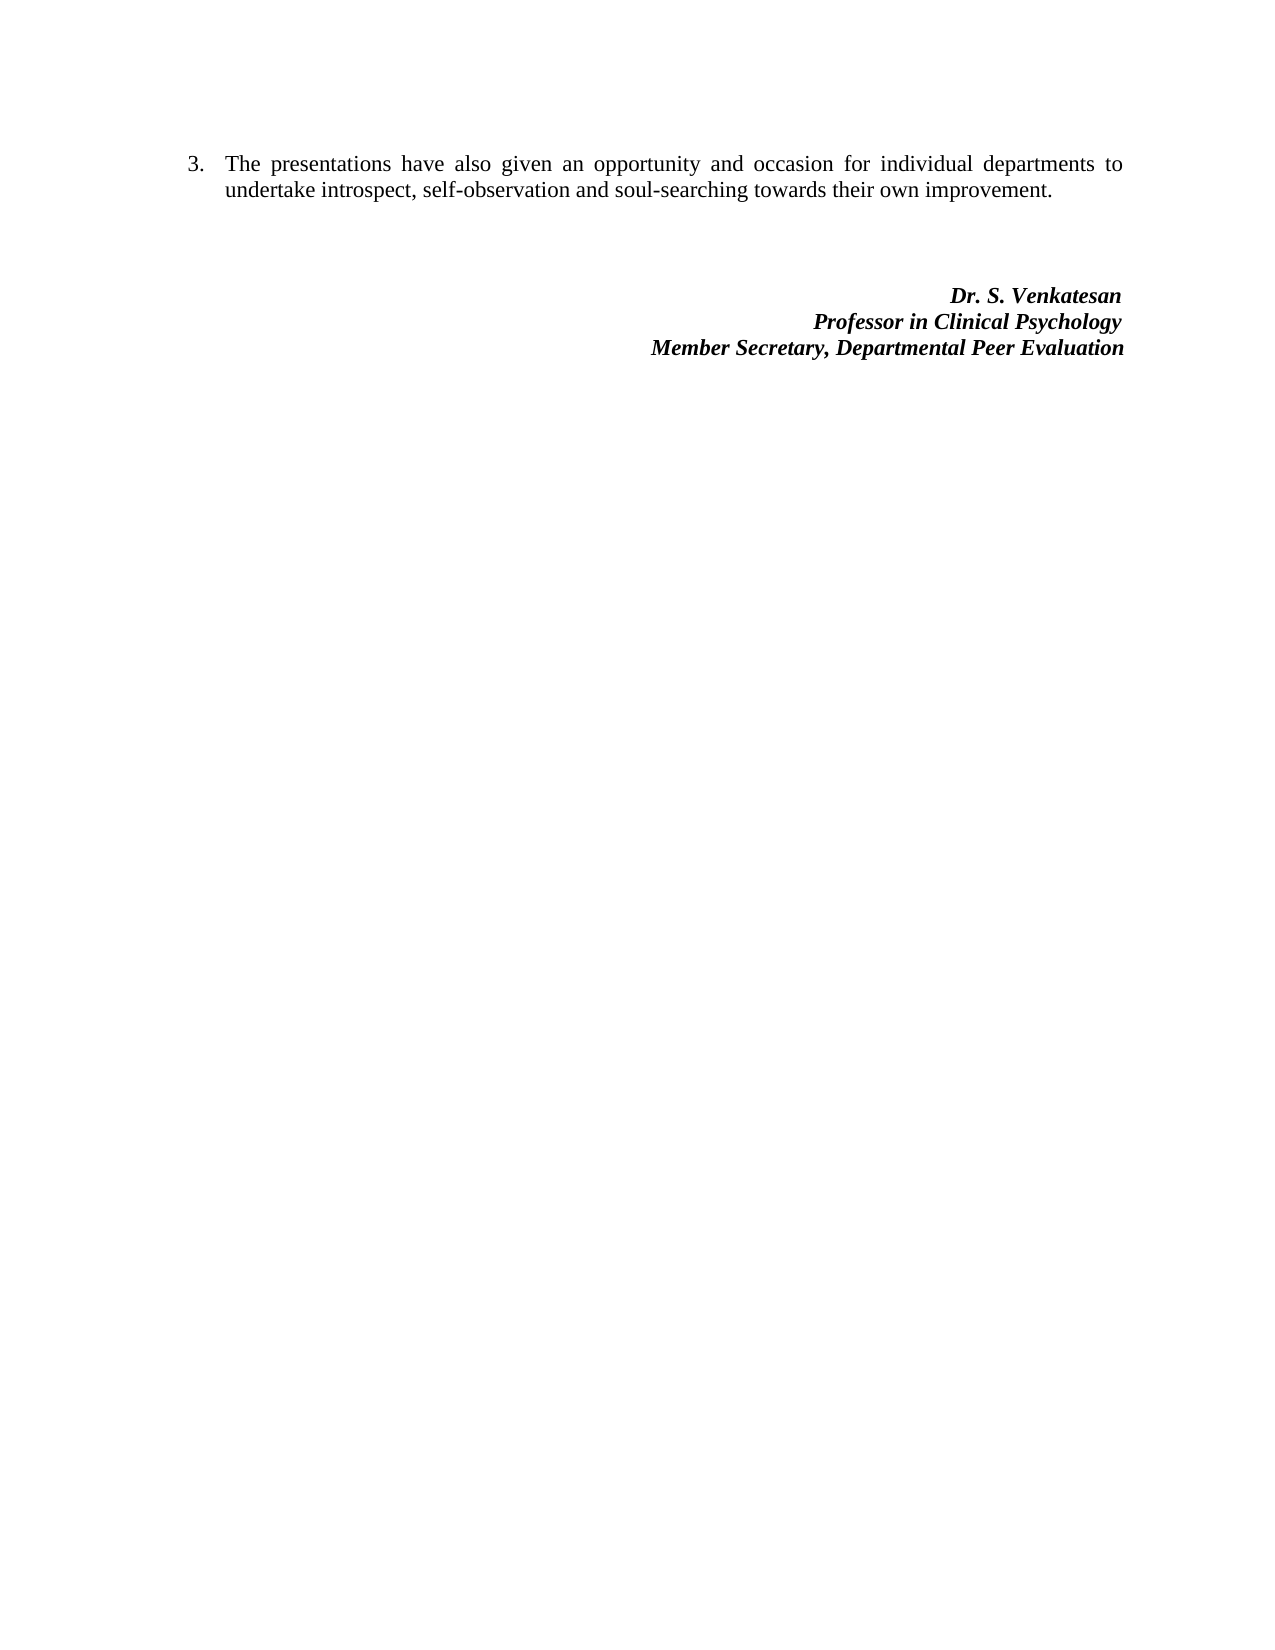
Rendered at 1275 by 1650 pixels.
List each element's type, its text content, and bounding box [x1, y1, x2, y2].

text Dr. S. Venkatesan [150, 282, 1122, 308]
text Member Secretary, Departmental Peer Evaluation [150, 334, 1125, 361]
text Professor in Clinical Psychology [150, 308, 1122, 334]
list The presentations have also given an opportunity and occasion for individual departments to undertake introspect, self-observation and soul-searching towards their own improvement. [187, 150, 1125, 203]
